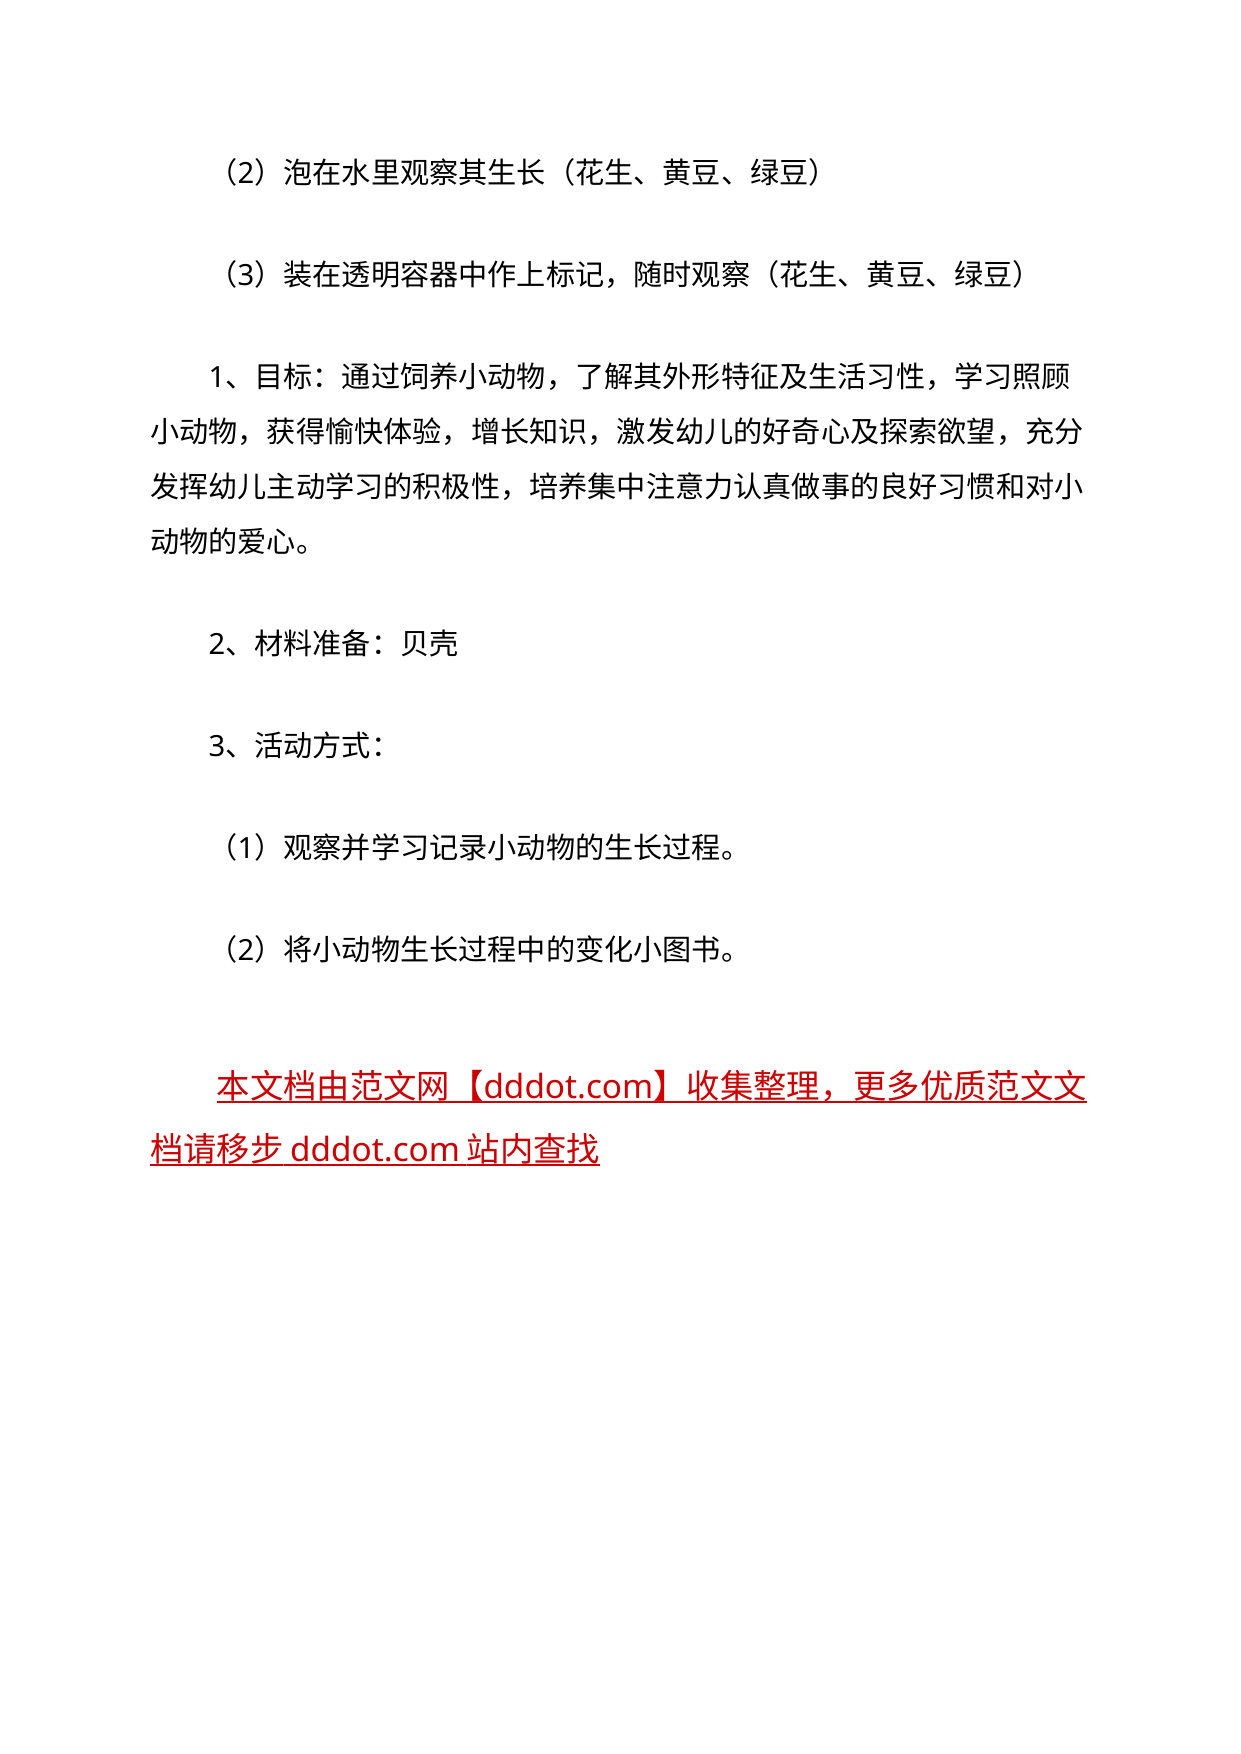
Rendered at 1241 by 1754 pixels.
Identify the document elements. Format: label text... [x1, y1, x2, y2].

text （3）装在透明容器中作上标记，随时观察（花生、黄豆、绿豆） [150, 252, 1090, 294]
text 1、目标：通过饲养小动物，了解其外形特征及生活习性，学习照顾小动物，获得愉快体验，增长知识，激发幼儿的好奇心及探索欲望，充分发挥幼儿主动学习的积极性，培养集中注意力认真做事的良好习惯和对小动物的爱心。 [150, 354, 1090, 561]
text 本文档由范文网【dddot.com】收集整理，更多优质范文文档请移步dddot.com站内查找 [150, 1060, 1090, 1171]
text 2、材料准备：贝壳 [150, 621, 1090, 663]
text （2）将小动物生长过程中的变化小图书。 [150, 926, 1090, 969]
text （1）观察并学习记录小动物的生长过程。 [150, 824, 1090, 867]
text 3、活动方式： [150, 722, 1090, 765]
text （2）泡在水里观察其生长（花生、黄豆、绿豆） [150, 150, 1090, 192]
